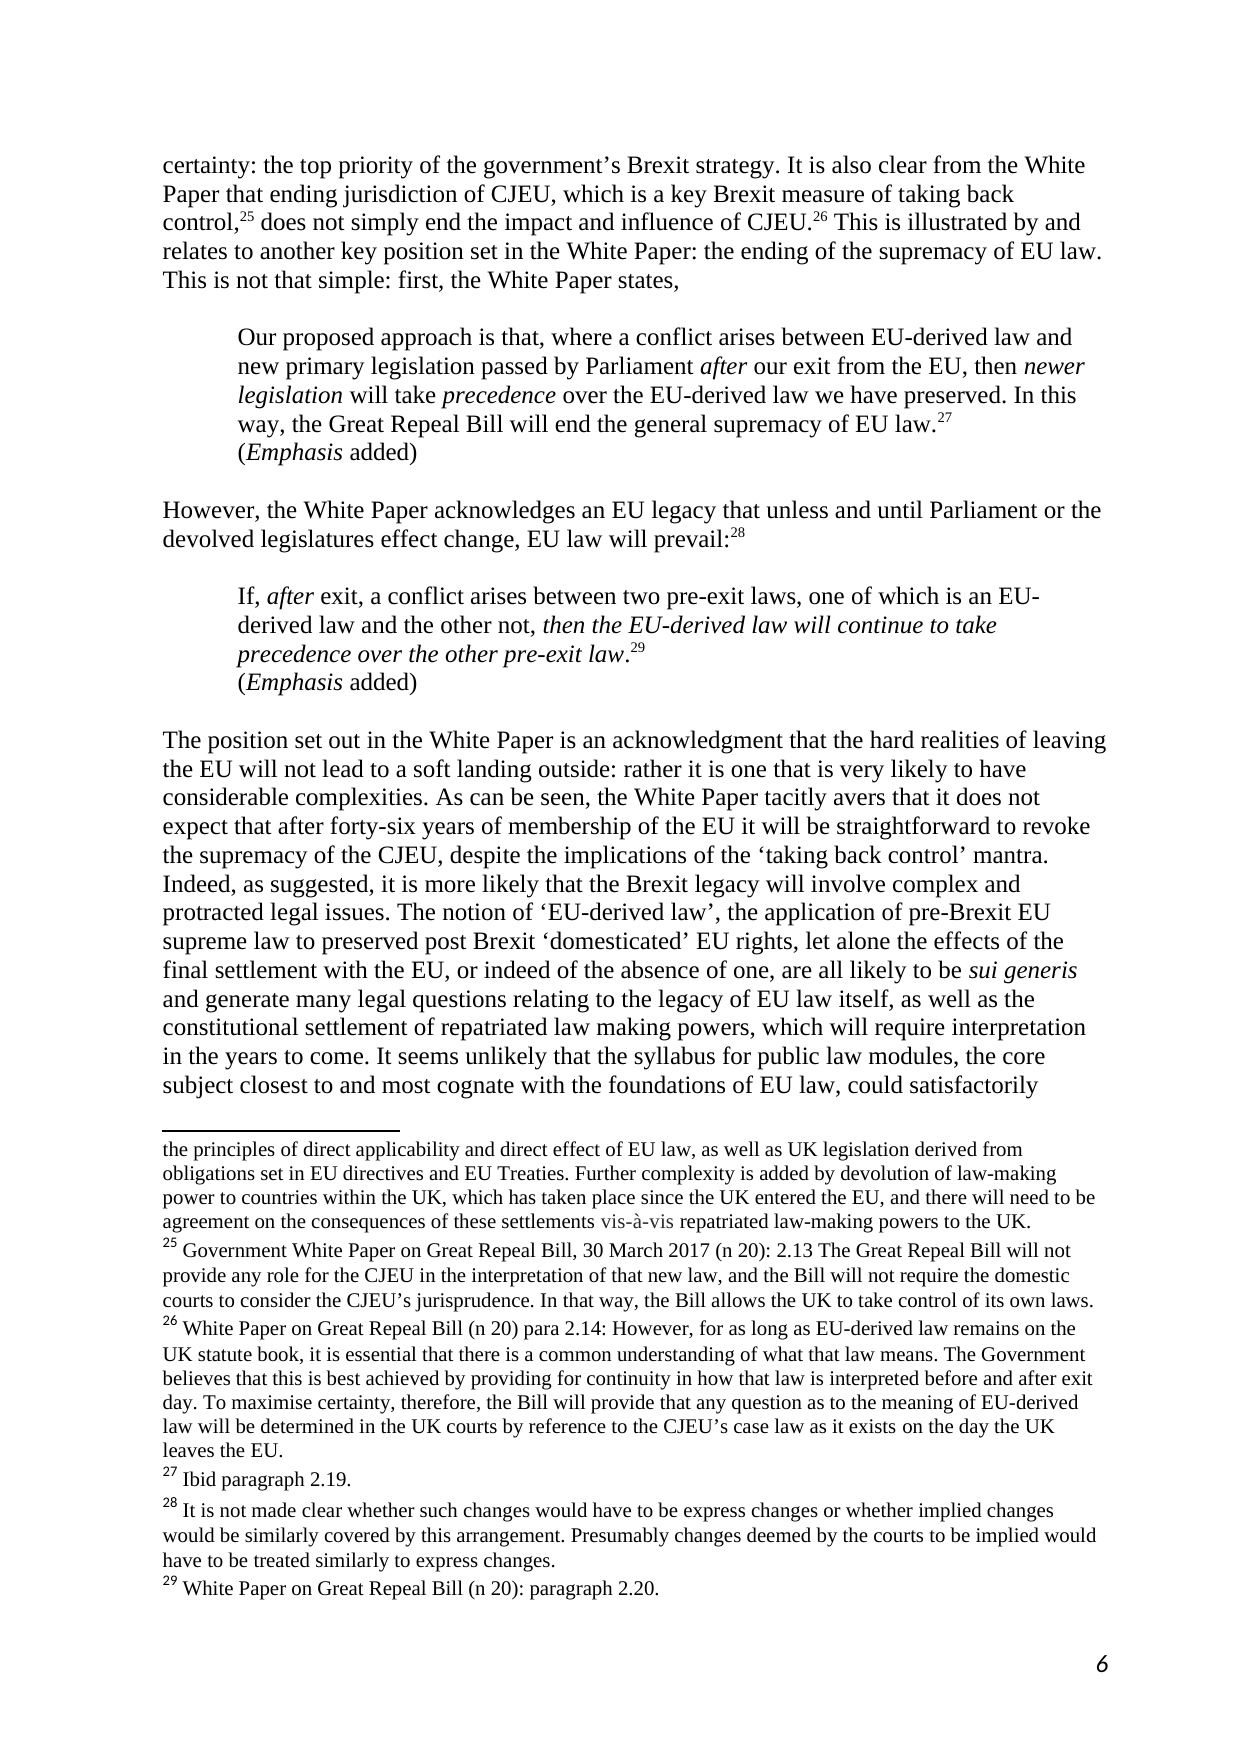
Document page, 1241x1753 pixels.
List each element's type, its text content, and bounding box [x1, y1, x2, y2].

text The position set out in the White Paper is an acknowledgment that the hard realities of leaving the EU will not lead to a soft landing outside: rather it is one that is very likely to have considerable complexities. As can be seen, the White Paper tacitly avers that it does not expect that after forty-six years of membership of the EU it will be straightforward to revoke the supremacy of the CJEU, despite the implications of the ‘taking back control’ mantra. Indeed, as suggested, it is more likely that the Brexit legacy will involve complex and protracted legal issues. The notion of ‘EU-derived law’, the application of pre-Brexit EU supreme law to preserved post Brexit ‘domesticated’ EU rights, let alone the effects of the final settlement with the EU, or indeed of the absence of one, are all likely to be sui generis and generate many legal questions relating to the legacy of EU law itself, as well as the constitutional settlement of repatriated law making powers, which will require interpretation in the years to come. It seems unlikely that the syllabus for public law modules, the core subject closest to and most cognate with the foundations of EU law, could satisfactorily accommodate more EU law based issues, when it already struggles to manage its own expansion as a result of considerable constitutional changes which have taken place in recent years, such as developments in judicial review, expansive human rights law, and devolution. [162, 725, 1108, 1099]
text However, the White Paper acknowledges an EU legacy that unless and until Parliament or the devolved legislatures effect change, EU law will prevail: [162, 495, 1108, 552]
text Even if the UK leaves the EU in 2019 in the most absolute terms - the so-called ‘hard Brexit’ scenario - will the UK be able to cut off and delete from UK law and life the consequences and effects of forty-six years of EU membership and EU law? It is clear that even a government committed to some form of hard Brexit does not contemplate this as a realistic scenario. There are some interesting comments in the Government’s 2017 White Paper on the Great Repeal Bill, (‘the White Paper’), addressing the repeal of the European Communities Act 1972, which gave effect to UK’s membership of the EU, and the after effects of such repeal. By converting the vast bulk of EU law and obligations into UK law, the government’s aim is in principle to maintain the status quo, including approaches to the interpretation of ‘domesticated’ EU law. This is, the White Paper states, for the purpose of maximising certainty: the top priority of the government’s Brexit strategy. It is also clear from the White Paper that ending jurisdiction of CJEU, which is a key Brexit measure of taking back control, does not simply end the impact and influence of CJEU. This is illustrated by and relates to another key position set in the White Paper: the ending of the supremacy of EU law. This is not that simple: first, the White Paper states, [162, 150, 1108, 294]
text If, after exit, a conflict arises between two pre-exit laws, one of which is an EU-derived law and the other not, then the EU-derived law will continue to take precedence over the other pre-exit law. [237, 581, 1108, 667]
text Our proposed approach is that, where a conflict arises between EU-derived law and new primary legislation passed by Parliament after our exit from the EU, then newer legislation will take precedence over the EU-derived law we have preserved. In this way, the Great Repeal Bill will end the general supremacy of EU law. [237, 322, 1108, 437]
text (Emphasis added) [237, 437, 1108, 466]
text (Emphasis added) [237, 667, 1108, 696]
